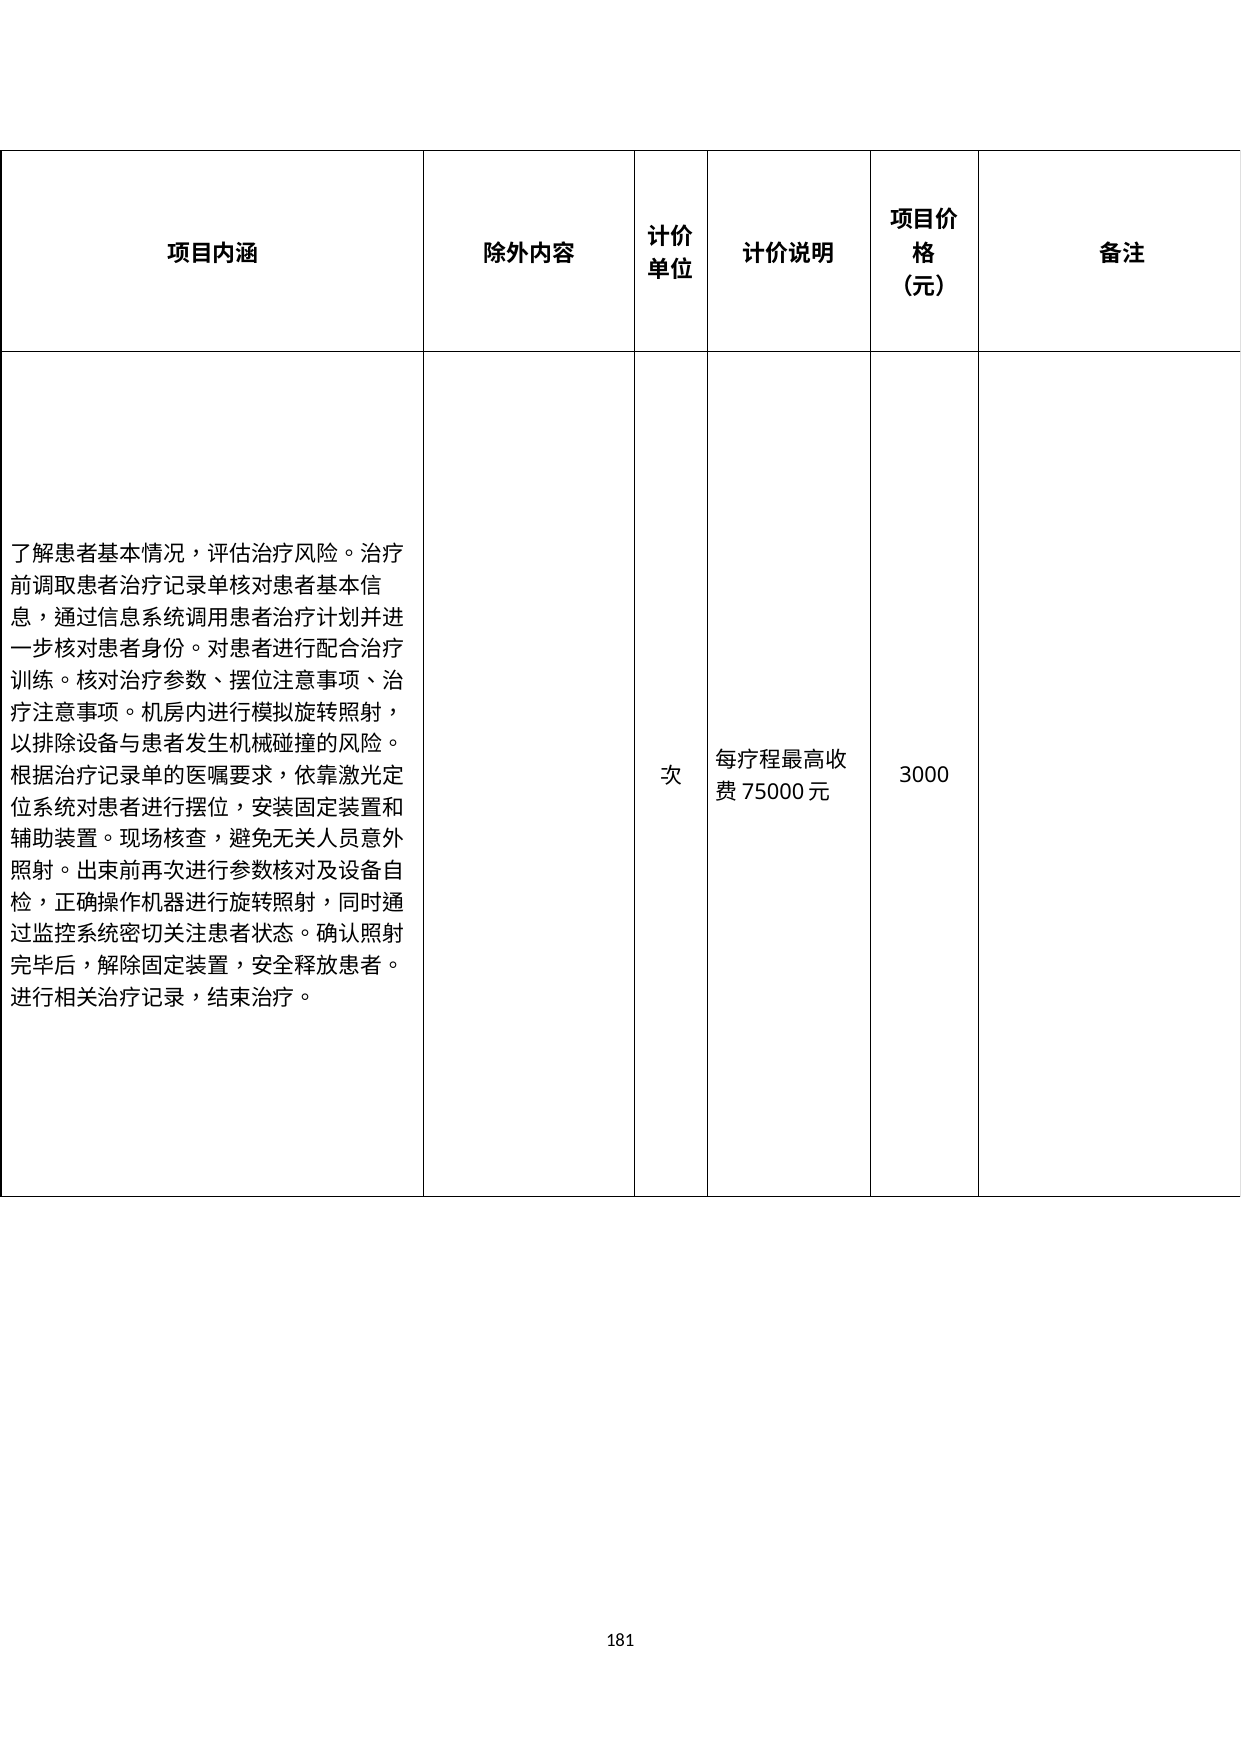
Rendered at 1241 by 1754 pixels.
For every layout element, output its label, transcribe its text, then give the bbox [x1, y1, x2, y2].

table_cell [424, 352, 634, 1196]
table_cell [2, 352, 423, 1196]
table_header 除外内容 [424, 151, 634, 351]
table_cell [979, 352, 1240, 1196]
table_header 计价单位 [635, 151, 707, 351]
table_header 计价说明 [708, 151, 870, 351]
table_header 备注 [979, 151, 1240, 351]
table_header 项目内涵 [2, 151, 423, 351]
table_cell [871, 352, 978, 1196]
table_header 项目价格（元） [871, 151, 978, 351]
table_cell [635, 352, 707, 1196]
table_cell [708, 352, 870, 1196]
